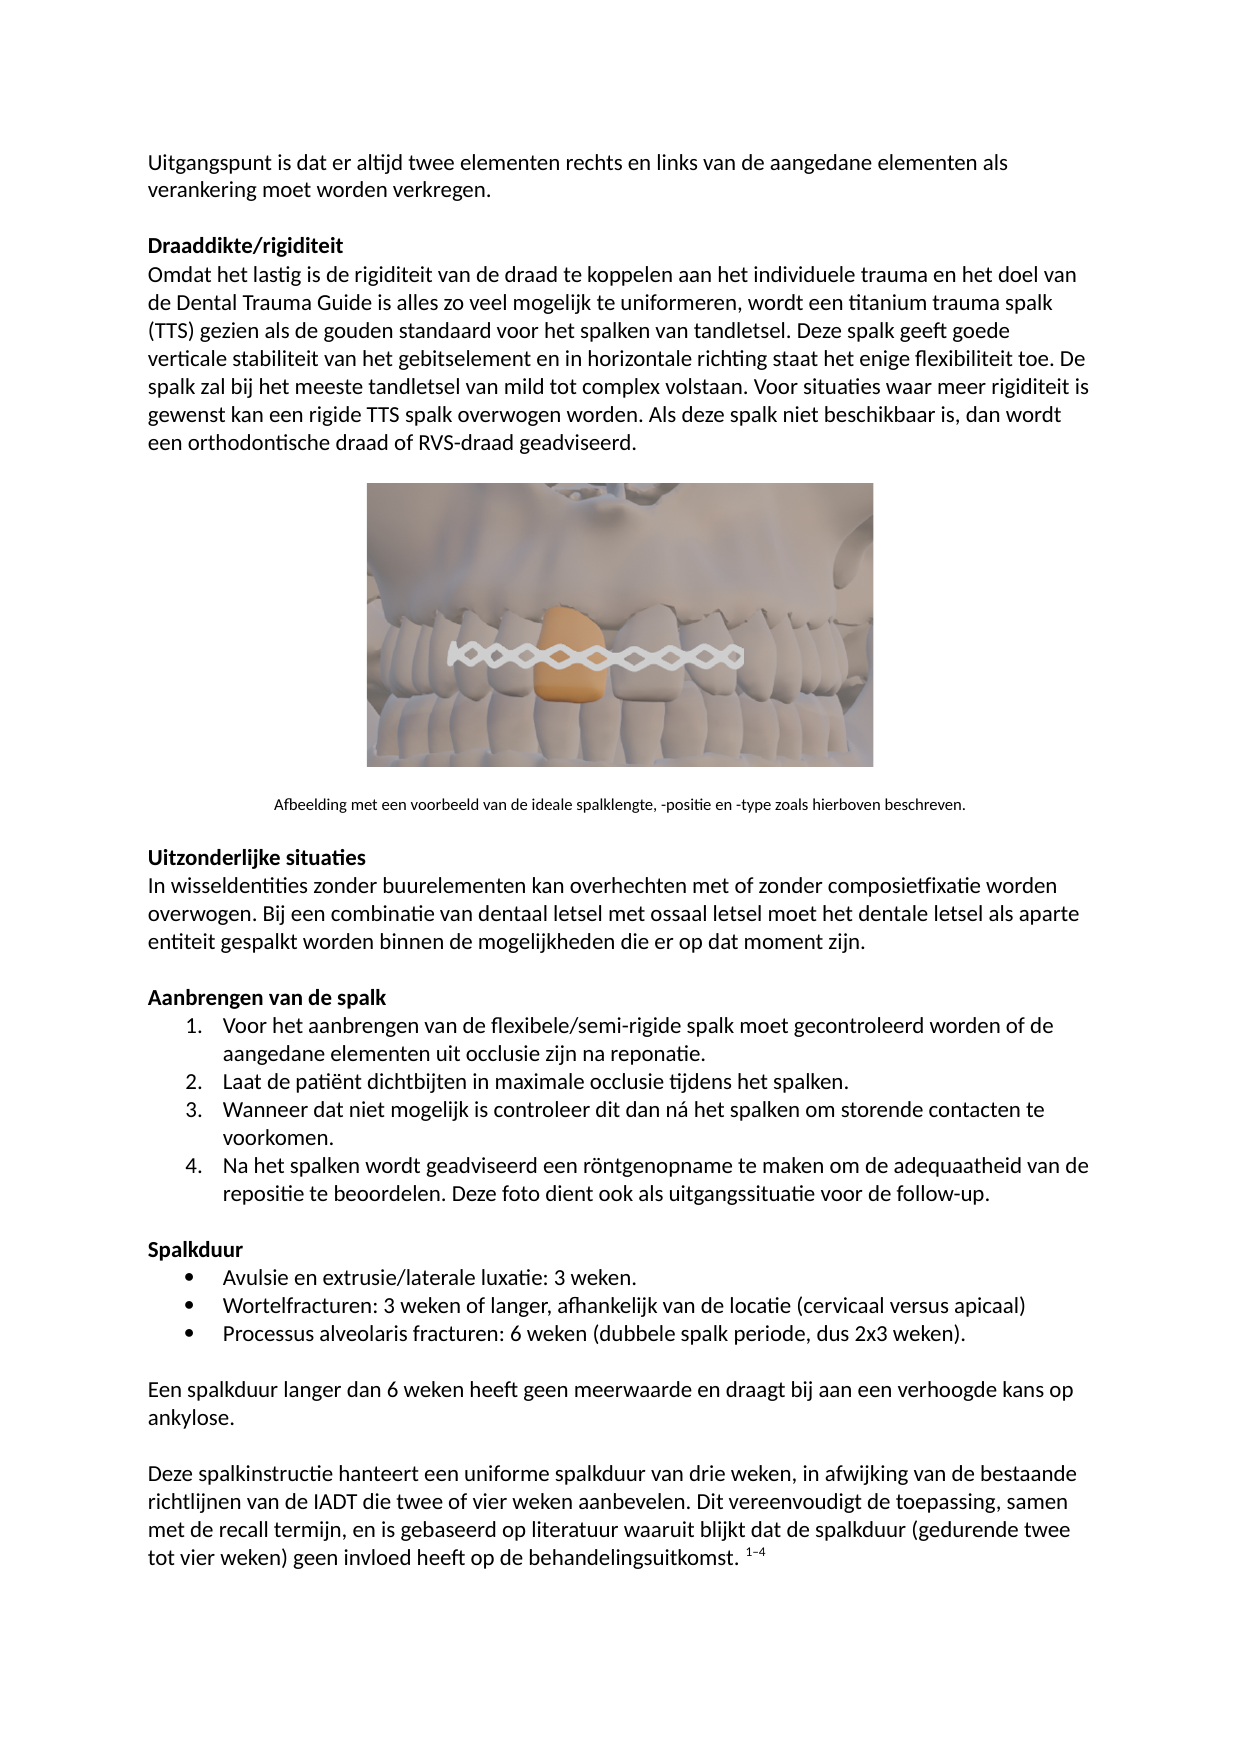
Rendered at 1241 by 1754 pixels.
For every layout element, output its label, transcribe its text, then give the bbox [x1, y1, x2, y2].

text Uitzonderlijke situaties [148, 843, 1093, 871]
list Voor het aanbrengen van de flexibele/semi-rigide spalk moet gecontroleerd worden of de aangedane elementen uit occlusie zijn na reponatie. [185, 1011, 1093, 1067]
text Afbeelding met een voorbeeld van de ideale spalklengte, -positie en -type zoals hierboven beschreven. [148, 795, 1093, 815]
text Een spalkduur langer dan 6 weken heeft geen meerwaarde en draagt bij aan een verhoogde kans op ankylose. [148, 1375, 1093, 1431]
list Laat de patiënt dichtbijten in maximale occlusie tijdens het spalken. [185, 1067, 1093, 1095]
list Avulsie en extrusie/laterale luxatie: 3 weken. [185, 1263, 1093, 1291]
text Deze spalkinstructie hanteert een uniforme spalkduur van drie weken, in afwijking van de bestaande richtlijnen van de IADT die twee of vier weken aanbevelen. Dit vereenvoudigt de toepassing, samen met de recall termijn, en is gebaseerd op literatuur waaruit blijkt dat de spalkduur (gedurende twee tot vier weken) geen invloed heeft op de behandelingsuitkomst. [148, 1459, 1093, 1572]
text Omdat het lastig is de rigiditeit van de draad te koppelen aan het individuele trauma en het doel van de Dental Trauma Guide is alles zo veel mogelijk te uniformeren, wordt een titanium trauma spalk (TTS) gezien als de gouden standaard voor het spalken van tandletsel. Deze spalk geeft goede verticale stabiliteit van het gebitselement en in horizontale richting staat het enige flexibiliteit toe. De spalk zal bij het meeste tandletsel van mild tot complex volstaan. Voor situaties waar meer rigiditeit is gewenst kan een rigide TTS spalk overwogen worden. Als deze spalk niet beschikbaar is, dan wordt een orthodontische draad of RVS-draad geadviseerd. [148, 260, 1093, 456]
list Wanneer dat niet mogelijk is controleer dit dan ná het spalken om storende contacten te voorkomen. [185, 1095, 1093, 1151]
text Spalkduur [148, 1235, 1093, 1263]
text In wisseldentities zonder buurelementen kan overhechten met of zonder composietfixatie worden overwogen. Bij een combinatie van dentaal letsel met ossaal letsel moet het dentale letsel als aparte entiteit gespalkt worden binnen de mogelijkheden die er op dat moment zijn. [148, 871, 1093, 955]
text Draaddikte/rigiditeit [148, 232, 1093, 260]
text Aanbrengen van de spalk [148, 983, 1093, 1011]
list Na het spalken wordt geadviseerd een röntgenopname te maken om de adequaatheid van de repositie te beoordelen. Deze foto dient ook als uitgangssituatie voor de follow-up. [185, 1151, 1093, 1207]
list Processus alveolaris fracturen: 6 weken (dubbele spalk periode, dus 2x3 weken). [185, 1319, 1093, 1347]
text Uitgangspunt is dat er altijd twee elementen rechts en links van de aangedane elementen als verankering moet worden verkregen. [148, 148, 1093, 204]
picture [366, 483, 874, 767]
list Wortelfracturen: 3 weken of langer, afhankelijk van de locatie (cervicaal versus apicaal) [185, 1291, 1093, 1319]
